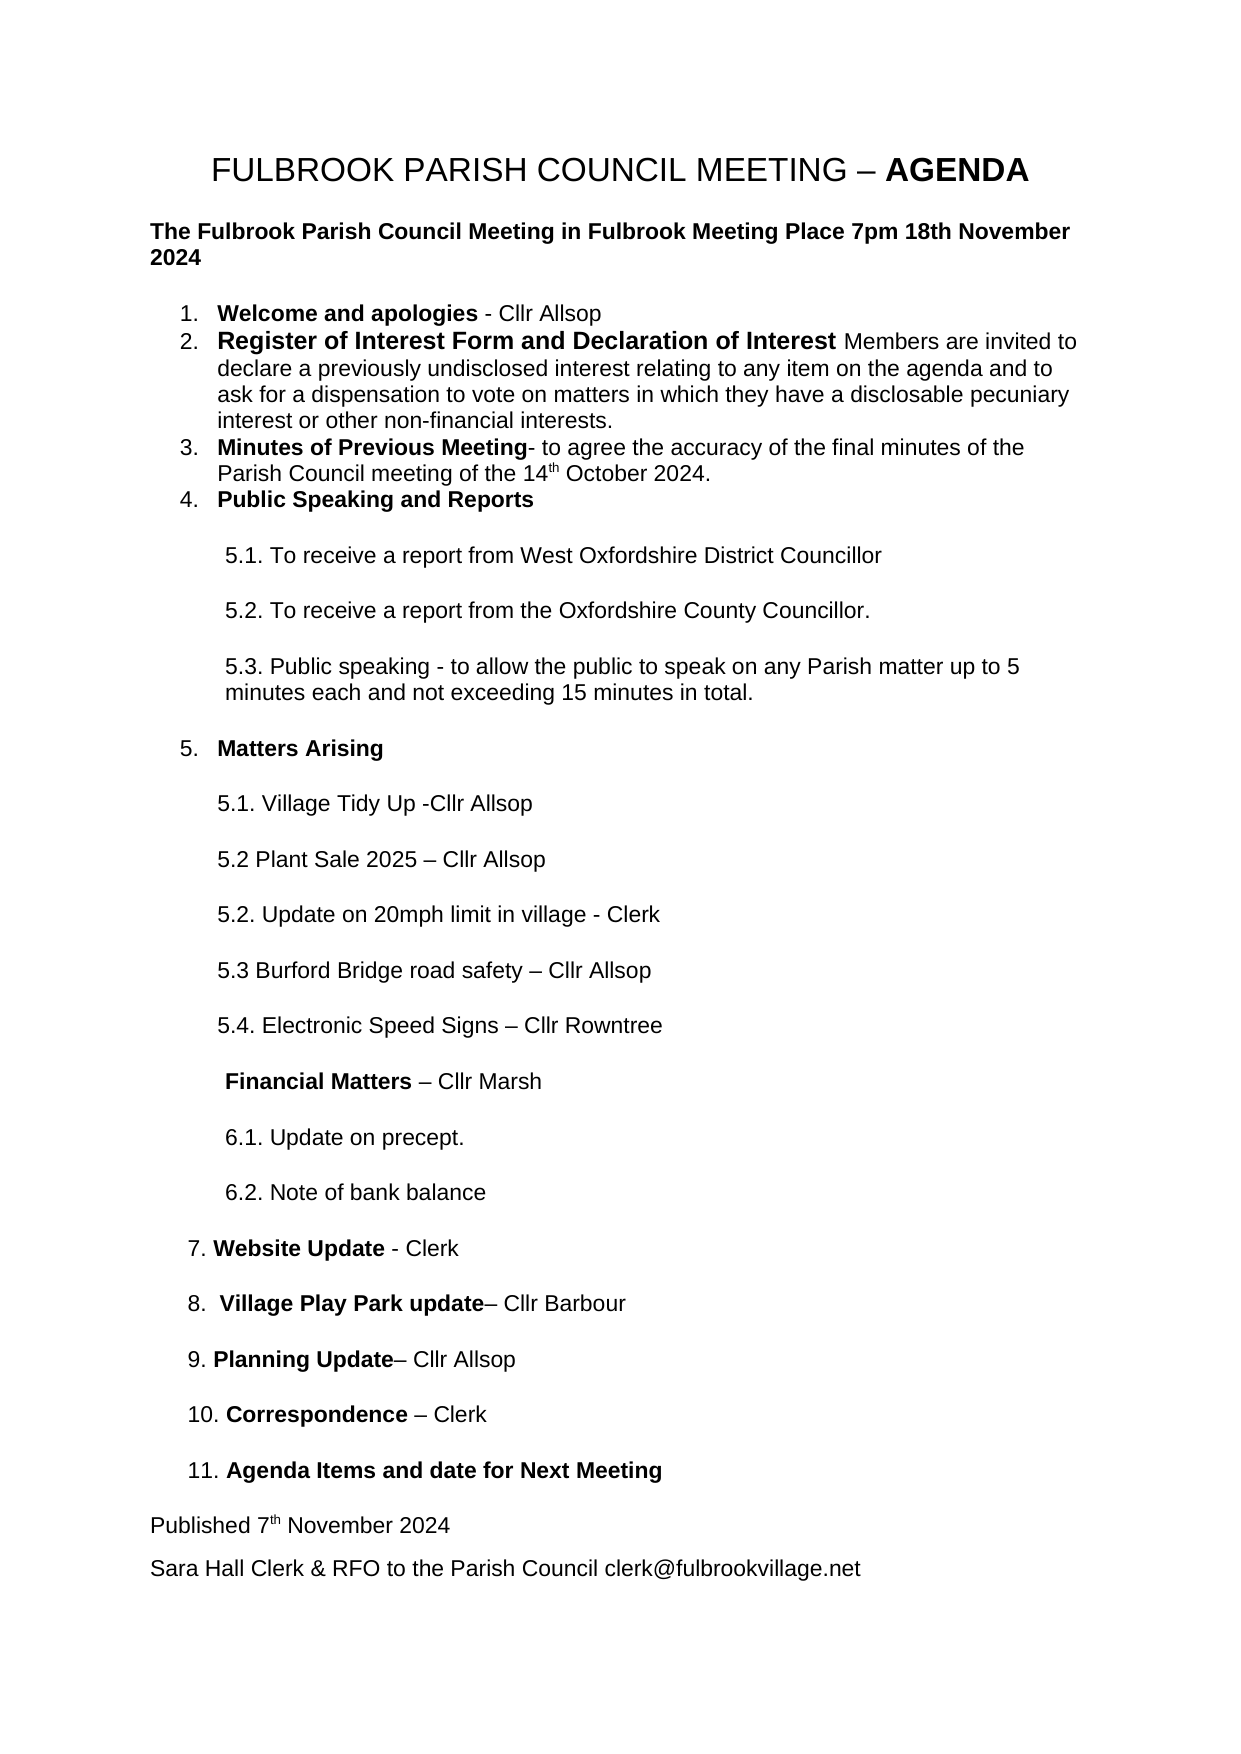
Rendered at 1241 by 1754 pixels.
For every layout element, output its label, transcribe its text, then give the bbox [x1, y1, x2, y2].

list Minutes of Previous Meeting- to agree the accuracy of the final minutes of the Parish Council meeting of the 14th October 2024. [179, 434, 1090, 486]
text 8. Village Play Park update– Cllr Barbour [187, 1290, 1090, 1316]
list Public Speaking and Reports [179, 486, 1090, 513]
text 5.4. Electronic Speed Signs – Cllr Rowntree [217, 1012, 1090, 1039]
list Matters Arising [179, 735, 1090, 761]
text 7. Website Update - Clerk [187, 1234, 1090, 1261]
text 10. Correspondence – Clerk [187, 1401, 1090, 1427]
text FULBROOK PARISH COUNCIL MEETING – AGENDA [150, 150, 1090, 188]
text 5.3 Burford Bridge road safety – Cllr Allsop [217, 957, 1090, 983]
text 5.2. Update on 20mph limit in village - Clerk [217, 901, 1090, 928]
text 11. Agenda Items and date for Next Meeting [187, 1457, 1090, 1483]
list Register of Interest Form and Declaration of Interest Members are invited to declare a previously undisclosed interest relating to any item on the agenda and to ask for a dispensation to vote on matters in which they have a disclosable pecuniary interest or other non-financial interests. [179, 326, 1090, 434]
text 5.2. To receive a report from the Oxfordshire County Councillor. [225, 597, 1090, 624]
text 6.1. Update on precept. [225, 1123, 1090, 1150]
text Sara Hall Clerk & RFO to the Parish Council clerk@fulbrookvillage.net [150, 1555, 1090, 1581]
text 5.1. Village Tidy Up -Cllr Allsop [217, 790, 1090, 817]
text 5.1. To receive a report from West Oxfordshire District Councillor [225, 542, 1090, 568]
text The Fulbrook Parish Council Meeting in Fulbrook Meeting Place 7pm 18th November 2024 [150, 218, 1090, 270]
text 5.2 Plant Sale 2025 – Cllr Allsop [217, 846, 1090, 872]
text 6.2. Note of bank balance [225, 1179, 1090, 1205]
list Welcome and apologies - Cllr Allsop [179, 299, 1090, 326]
text Financial Matters – Cllr Marsh [187, 1068, 1090, 1094]
text 9. Planning Update– Cllr Allsop [187, 1346, 1090, 1372]
text 5.3. Public speaking - to allow the public to speak on any Parish matter up to 5 minutes each and not exceeding 15 minutes in total. [225, 653, 1090, 706]
text Published 7th November 2024 [150, 1512, 1090, 1538]
